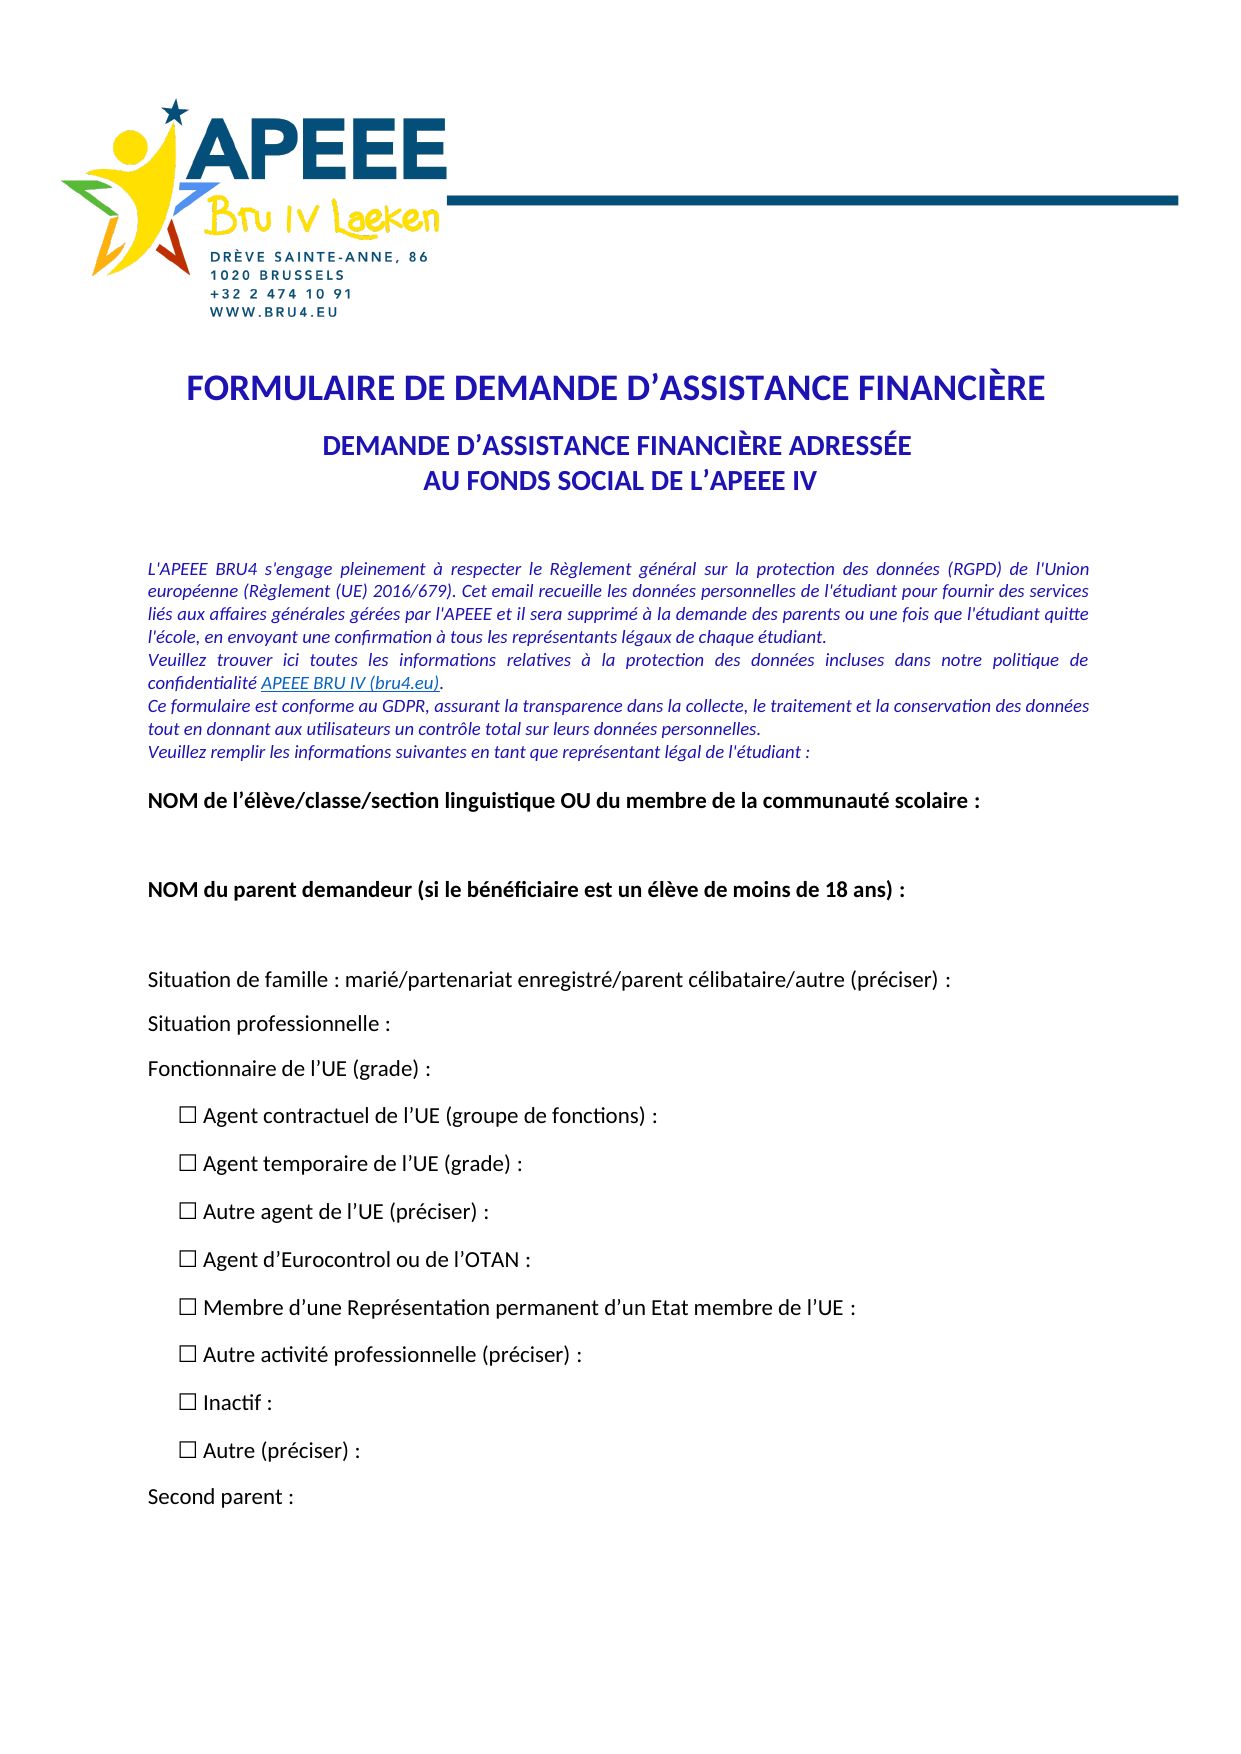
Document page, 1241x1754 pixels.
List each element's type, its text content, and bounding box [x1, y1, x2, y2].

text NOM du parent demandeur (si le bénéficiaire est un élève de moins de 18 ans) : [148, 875, 1093, 903]
picture [50, 89, 1189, 322]
text DEMANDE D’ASSISTANCE FINANCIÈRE ADRESSÉE AU FONDS SOCIAL DE L’APEEE IV [148, 427, 1093, 498]
text Fonctionnaire de l’UE (grade) : [148, 1054, 1093, 1082]
text Situation professionnelle : [148, 1009, 1093, 1037]
text Autre agent de l’UE (préciser) : [148, 1194, 1093, 1226]
text Autre activité professionnelle (préciser) : [148, 1338, 1093, 1369]
text Inactif : [148, 1386, 1093, 1417]
text Veuillez remplir les informations suivantes en tant que représentant légal de l'étudiant : [148, 740, 1093, 763]
text Situation de famille : marié/partenariat enregistré/parent célibataire/autre (préciser) : [148, 965, 1093, 993]
text Veuillez trouver ici toutes les informations relatives à la protection des données incluses dans notre politique de confidentialité APEEE BRU IV (bru4.eu). [148, 648, 1093, 694]
text Second parent : [148, 1482, 1093, 1510]
text Ce formulaire est conforme au GDPR, assurant la transparence dans la collecte, le traitement et la conservation des données tout en donnant aux utilisateurs un contrôle total sur leurs données personnelles. [148, 694, 1093, 740]
text FORMULAIRE DE DEMANDE D’ASSISTANCE FINANCIÈRE [148, 364, 1093, 410]
text Agent d’Eurocontrol ou de l’OTAN : [148, 1242, 1093, 1274]
text NOM de l’élève/classe/section linguistique OU du membre de la communauté scolaire : [148, 786, 1093, 814]
text Membre d’une Représentation permanent d’un Etat membre de l’UE : [148, 1290, 1093, 1322]
text L'APEEE BRU4 s'engage pleinement à respecter le Règlement général sur la protection des données (RGPD) de l'Union européenne (Règlement (UE) 2016/679). Cet email recueille les données personnelles de l'étudiant pour fournir des services liés aux affaires générales gérées par l'APEEE et il sera supprimé à la demande des parents ou une fois que l'étudiant quitte l'école, en envoyant une confirmation à tous les représentants légaux de chaque étudiant. [148, 557, 1093, 648]
text Agent temporaire de l’UE (grade) : [148, 1147, 1093, 1178]
text Agent contractuel de l’UE (groupe de fonctions) : [148, 1099, 1093, 1130]
text Autre (préciser) : [148, 1434, 1093, 1465]
